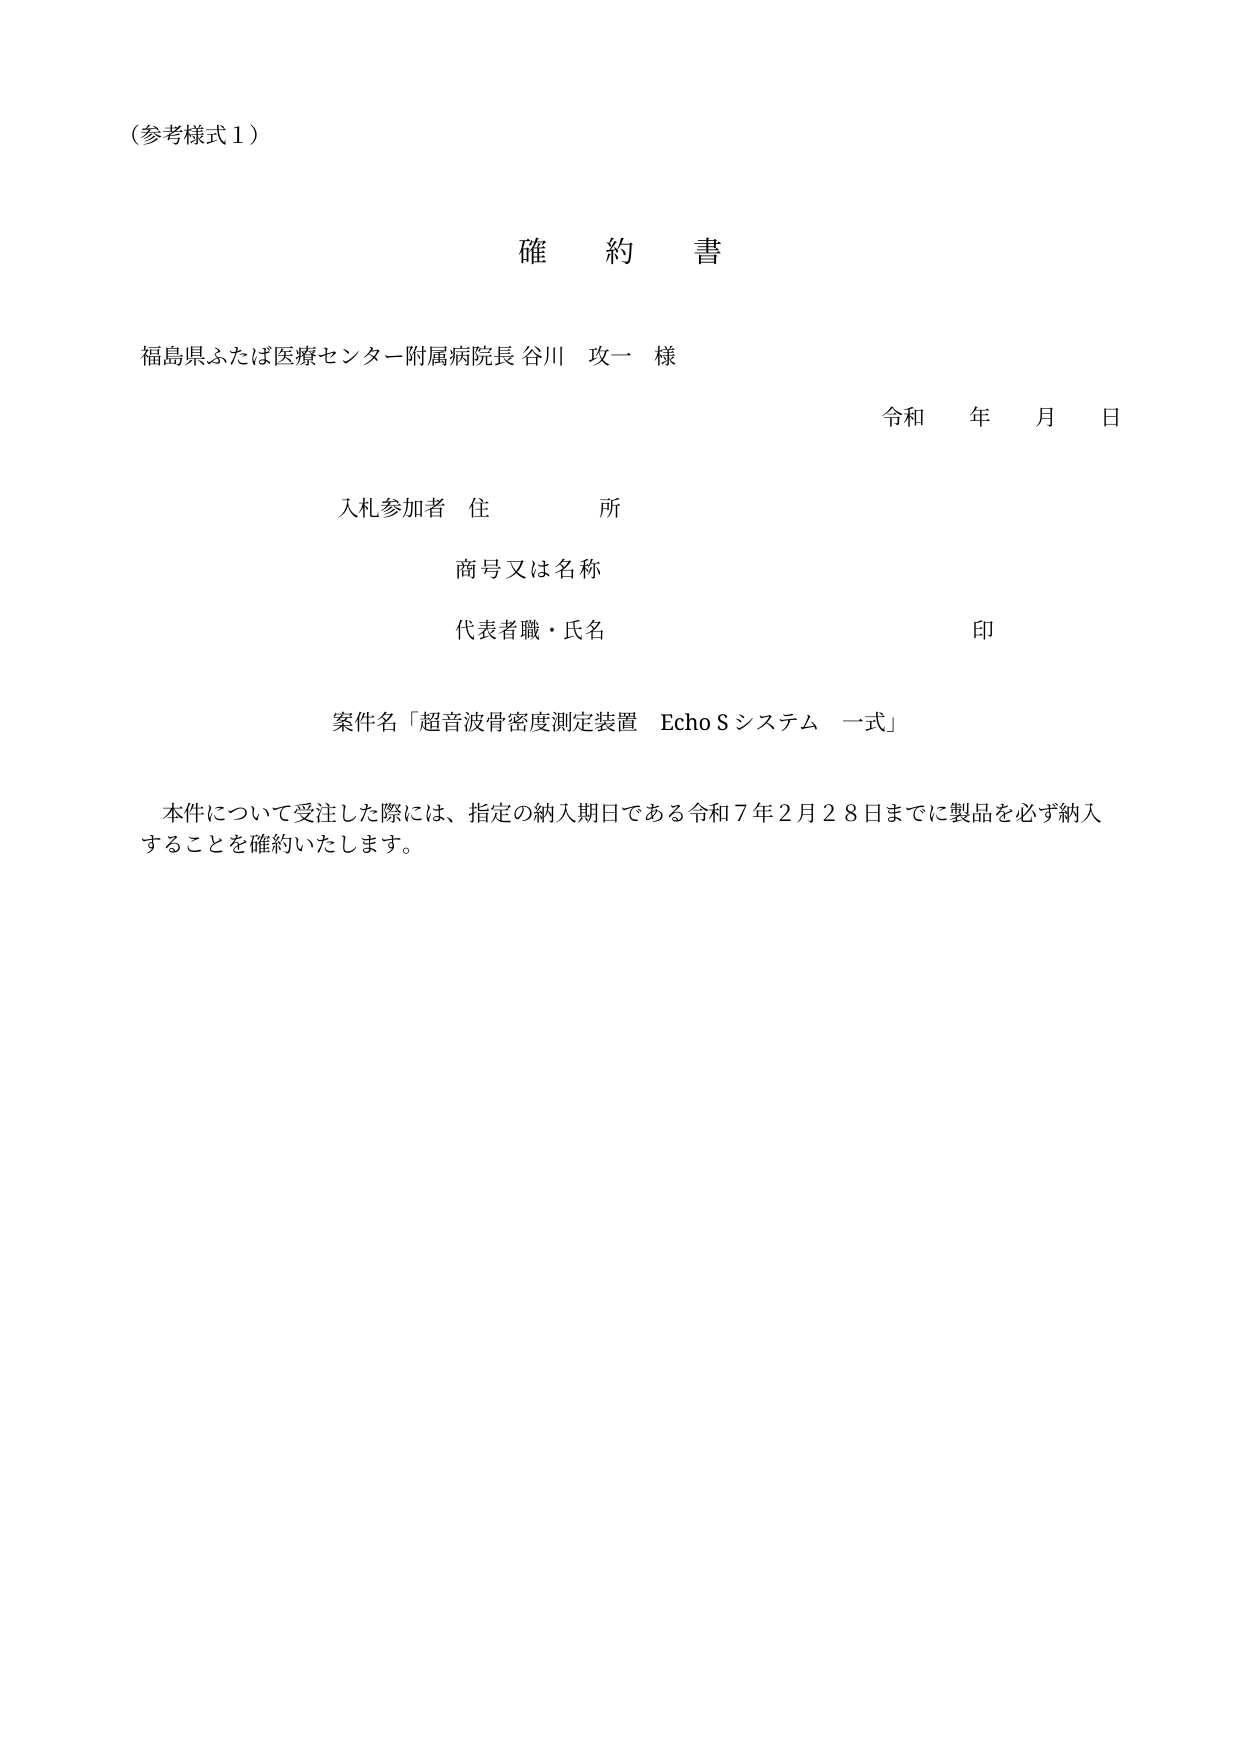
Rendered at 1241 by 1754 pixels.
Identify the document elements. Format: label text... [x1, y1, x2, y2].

text 令和 年 月 日 [118, 400, 1122, 432]
text 本件について受注した際には、指定の納入期日である令和７年２月２８日までに製品を必ず納入することを確約いたします。 [140, 796, 1122, 859]
text 福島県ふたば医療センター附属病院長 谷川 攻一 様 [118, 339, 1122, 370]
text 入札参加者 住 所 [118, 491, 1122, 523]
text 商号又は名称 [362, 552, 1122, 584]
text 案件名「超音波骨密度測定装置 Echo Sシステム 一式」 [118, 705, 1122, 736]
text 確 約 書 [118, 229, 1122, 271]
text 代表者職・氏名 印 [362, 614, 1122, 645]
text （参考様式１） [118, 118, 1122, 149]
